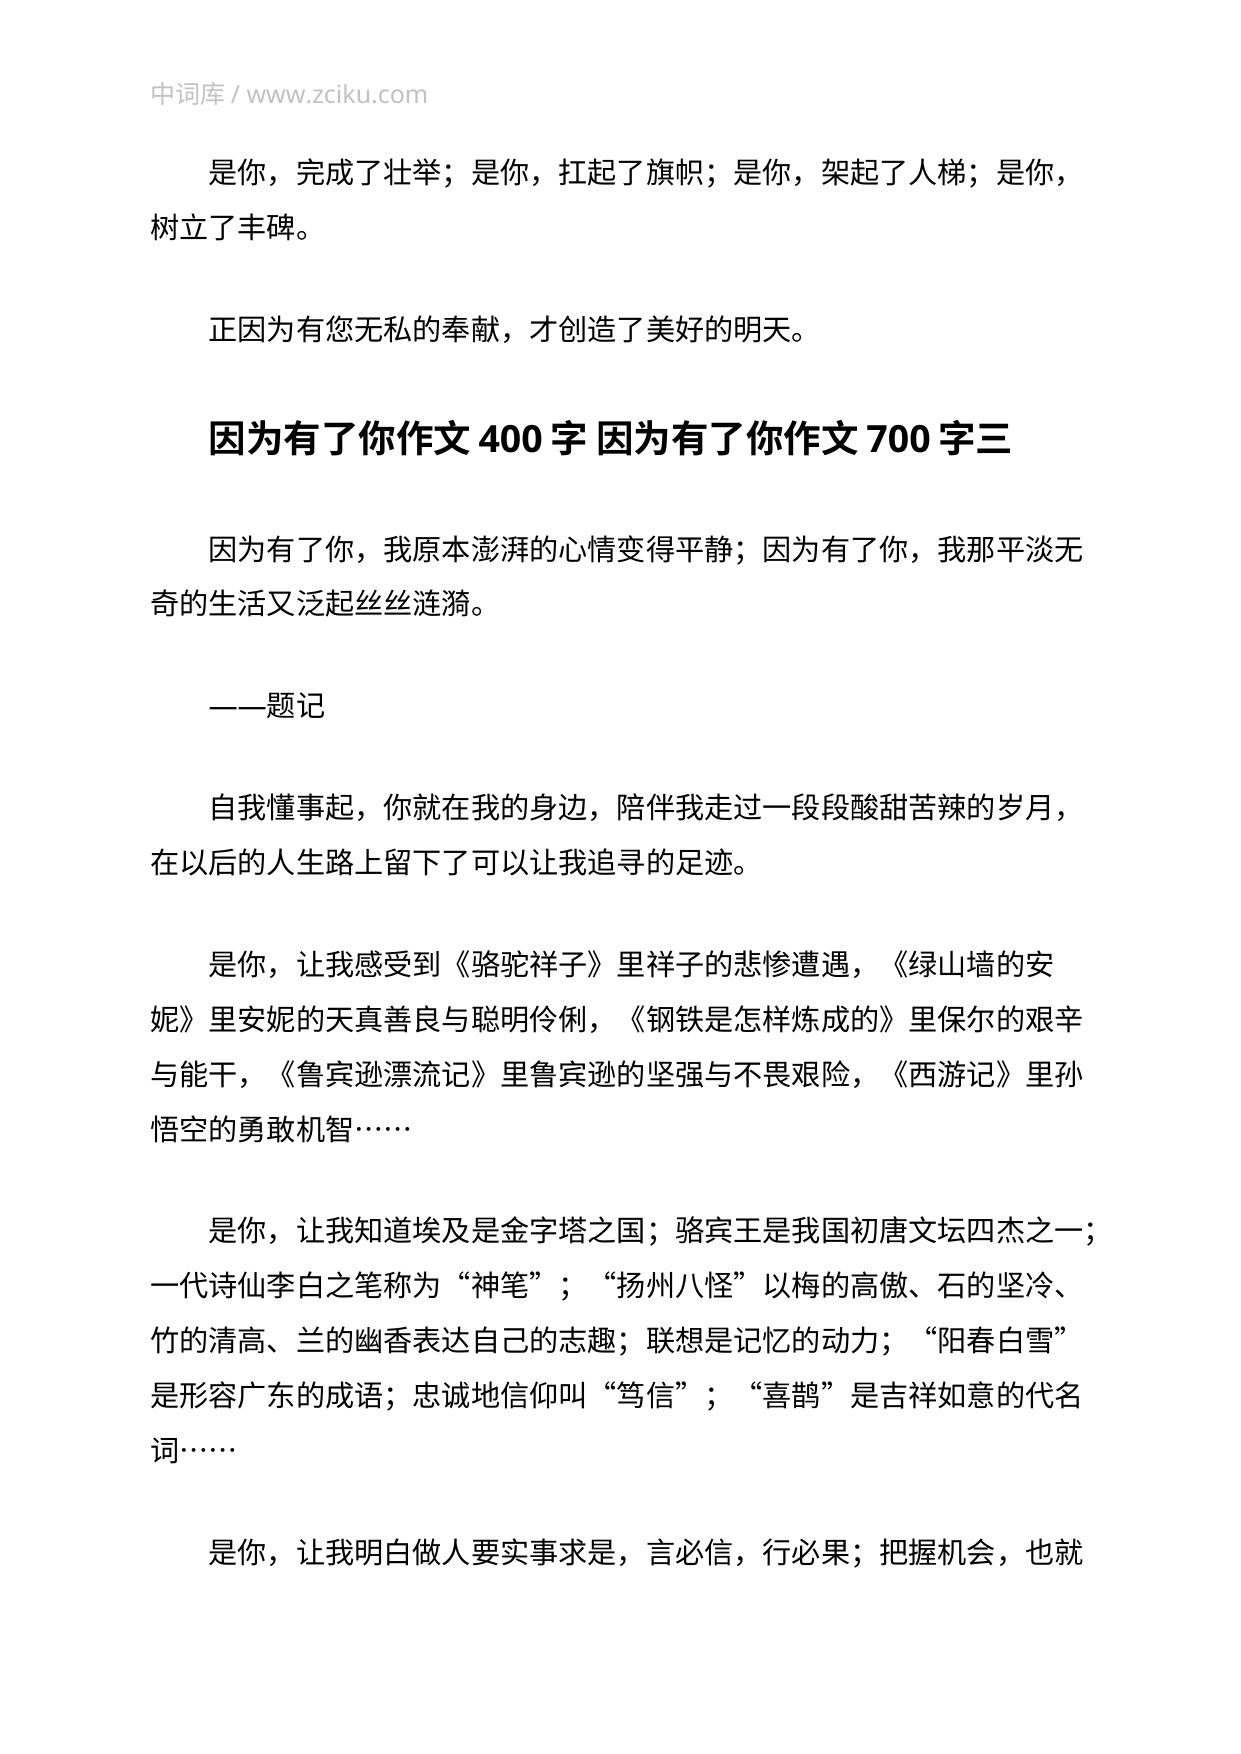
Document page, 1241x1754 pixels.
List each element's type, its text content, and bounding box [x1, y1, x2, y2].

text 是你，让我感受到《骆驼祥子》里祥子的悲惨遭遇，《绿山墙的安妮》里安妮的天真善良与聪明伶俐，《钢铁是怎样炼成的》里保尔的艰辛与能干，《鲁宾逊漂流记》里鲁宾逊的坚强与不畏艰险，《西游记》里孙悟空的勇敢机智…… [150, 941, 1090, 1148]
text 是你，让我知道埃及是金字塔之国；骆宾王是我国初唐文坛四杰之一；一代诗仙李白之笔称为“神笔”；“扬州八怪”以梅的高傲、石的坚冷、竹的清高、兰的幽香表达自己的志趣；联想是记忆的动力；“阳春白雪”是形容广东的成语；忠诚地信仰叫“笃信”；“喜鹊”是吉祥如意的代名词…… [150, 1208, 1090, 1470]
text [150, 1529, 1090, 1571]
text ——题记 [150, 683, 1090, 725]
text 是你，完成了壮举；是你，扛起了旗帜；是你，架起了人梯；是你，树立了丰碑。 [150, 150, 1090, 247]
text 因为有了你，我原本澎湃的心情变得平静；因为有了你，我那平淡无奇的生活又泛起丝丝涟漪。 [150, 526, 1090, 623]
text 正因为有您无私的奉献，才创造了美好的明天。 [150, 307, 1090, 349]
text 因为有了你作文400字 因为有了你作文700字三 [150, 408, 1090, 463]
text 自我懂事起，你就在我的身边，陪伴我走过一段段酸甜苦辣的岁月，在以后的人生路上留下了可以让我追寻的足迹。 [150, 785, 1090, 882]
